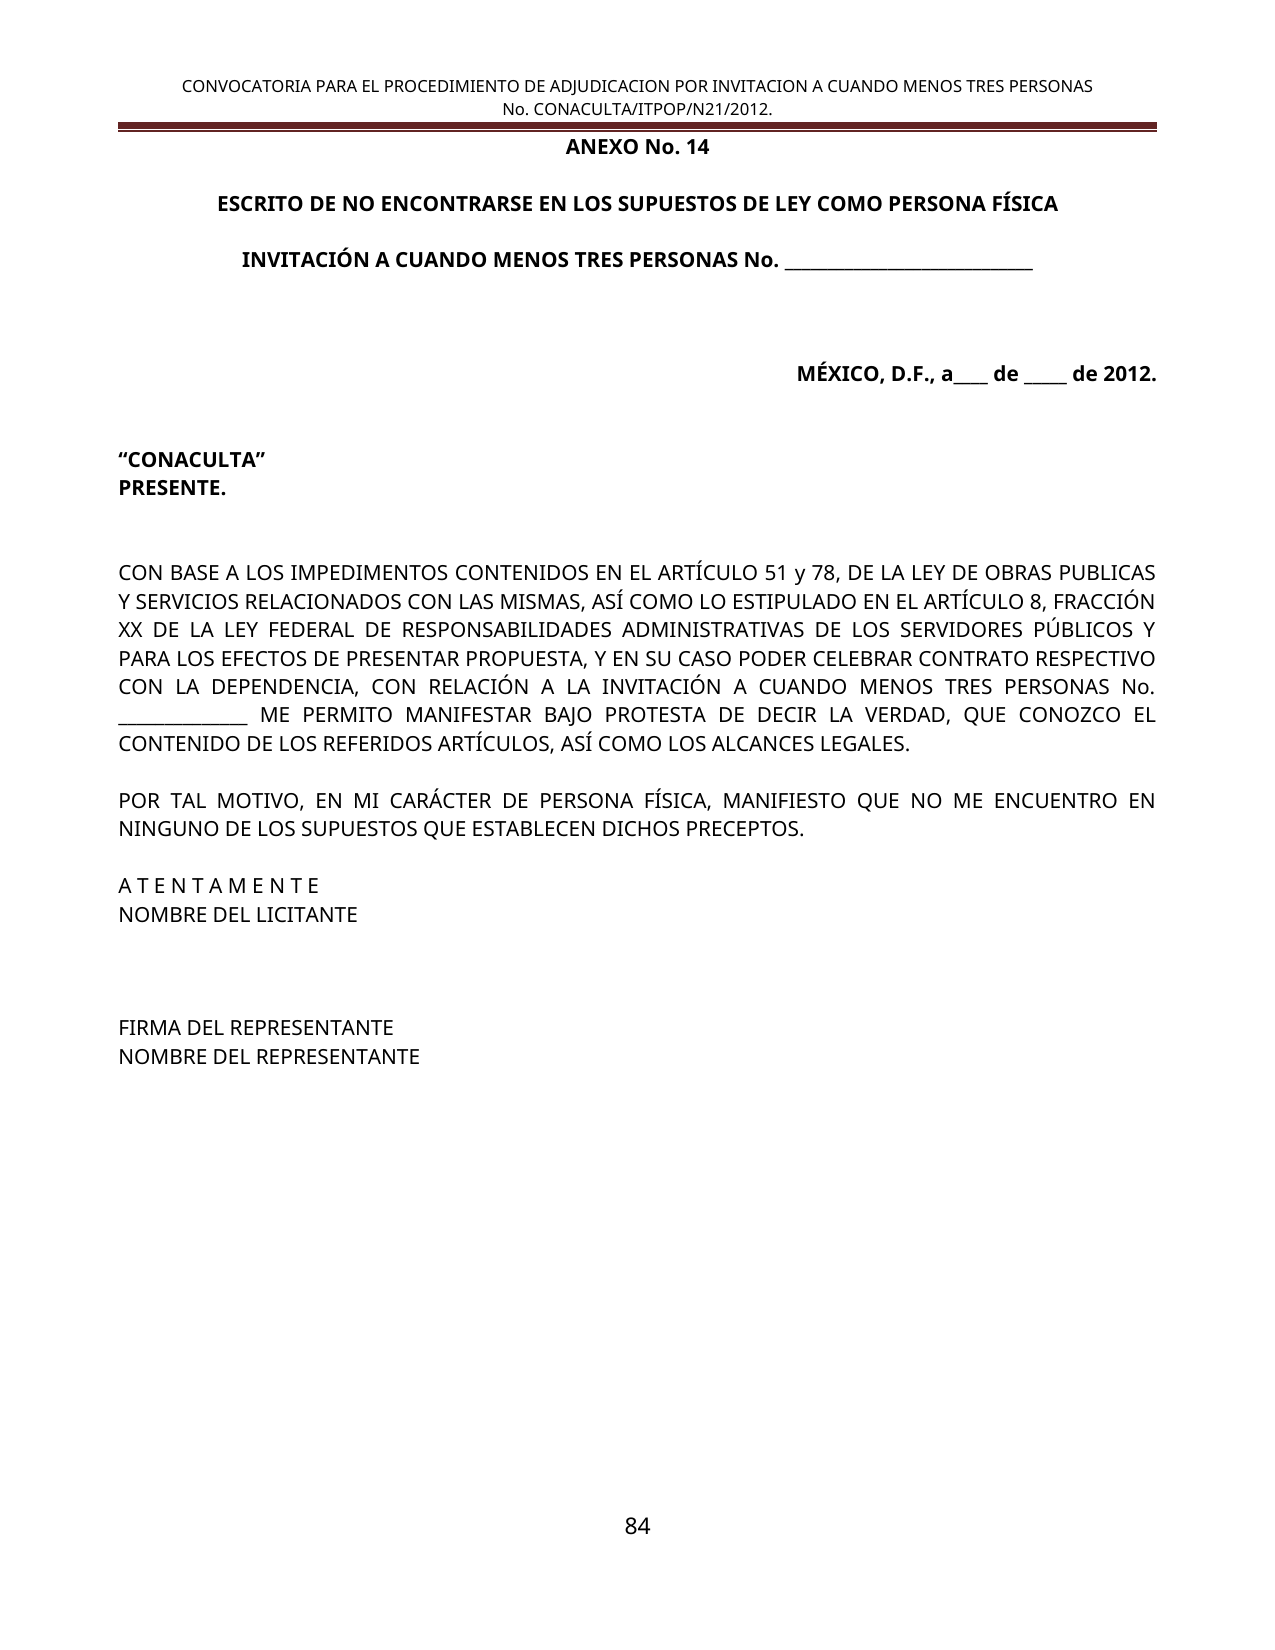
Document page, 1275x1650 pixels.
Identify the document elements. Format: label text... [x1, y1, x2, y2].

text INVITACIÓN A CUANDO MENOS TRES PERSONAS No. _____________________________ [118, 246, 1157, 274]
text A T E N T A M E N T E [118, 871, 1157, 900]
text NOMBRE DEL REPRESENTANTE [118, 1042, 1157, 1070]
text POR TAL MOTIVO, EN MI CARÁCTER DE PERSONA FÍSICA, MANIFIESTO QUE NO ME ENCUENTRO EN NINGUNO DE LOS SUPUESTOS QUE ESTABLECEN DICHOS PRECEPTOS. [118, 786, 1157, 843]
text MÉXICO, D.F., a____ de _____ de 2012. [561, 359, 1157, 388]
text CON BASE A LOS IMPEDIMENTOS CONTENIDOS EN EL ARTÍCULO 51 y 78, DE LA LEY DE OBRAS PUBLICAS Y SERVICIOS RELACIONADOS CON LAS MISMAS, ASÍ COMO LO ESTIPULADO EN EL ARTÍCULO 8, FRACCIÓN XX DE LA LEY FEDERAL DE RESPONSABILIDADES ADMINISTRATIVAS DE LOS SERVIDORES PÚBLICOS Y PARA LOS EFECTOS DE PRESENTAR PROPUESTA, Y EN SU CASO PODER CELEBRAR CONTRATO RESPECTIVO CON LA DEPENDENCIA, CON RELACIÓN A LA INVITACIÓN A CUANDO MENOS TRES PERSONAS No. ______________ ME PERMITO MANIFESTAR BAJO PROTESTA DE DECIR LA VERDAD, QUE CONOZCO EL CONTENIDO DE LOS REFERIDOS ARTÍCULOS, ASÍ COMO LOS ALCANCES LEGALES. [118, 558, 1157, 757]
text PRESENTE. [118, 473, 1157, 502]
text FIRMA DEL REPRESENTANTE [118, 1013, 1157, 1042]
text ESCRITO DE NO ENCONTRARSE EN LOS SUPUESTOS DE LEY COMO PERSONA FÍSICA [118, 189, 1157, 217]
subtitle ANEXO No. 14 [118, 132, 1157, 160]
text “CONACULTA” [118, 445, 1157, 473]
text NOMBRE DEL LICITANTE [118, 900, 1157, 928]
